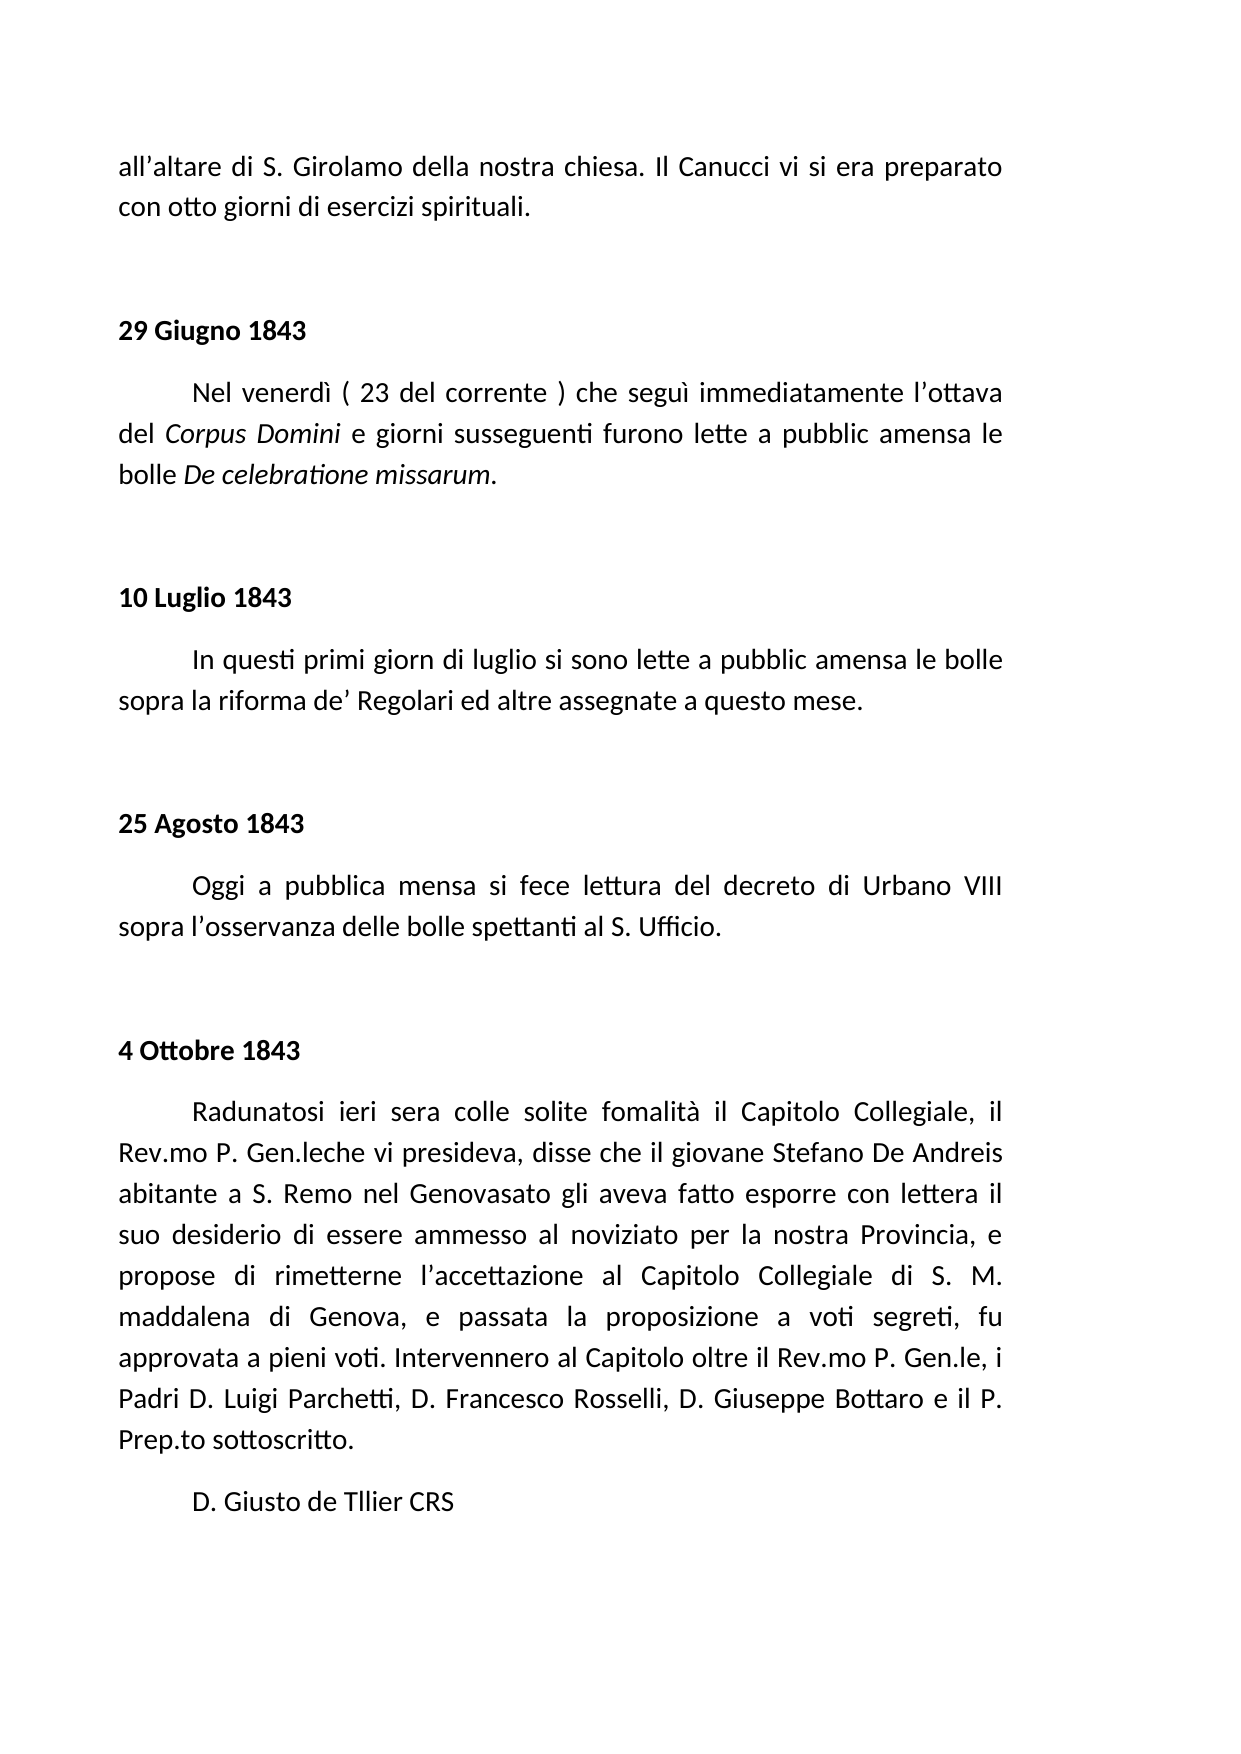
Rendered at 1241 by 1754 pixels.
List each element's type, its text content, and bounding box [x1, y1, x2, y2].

text Oggi a pubblica mensa si fece lettura del decreto di Urbano VIII sopra l’osservanza delle bolle spettanti al S. Ufficio. [118, 867, 1004, 944]
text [118, 148, 1004, 224]
text 4 Ottobre 1843 [118, 1032, 1004, 1067]
text Nel venerdì ( 23 del corrente ) che seguì immediatamente l’ottava del Corpus Domini e giorni susseguenti furono lette a pubblic amensa le bolle De celebratione missarum. [118, 374, 1004, 491]
text D. Giusto de Tllier CRS [118, 1483, 1004, 1518]
text 25 Agosto 1843 [118, 806, 1004, 841]
text 29 Giugno 1843 [118, 312, 1004, 348]
text In questi primi giorn di luglio si sono lette a pubblic amensa le bolle sopra la riforma de’ Regolari ed altre assegnate a questo mese. [118, 641, 1004, 718]
text Radunatosi ieri sera colle solite fomalità il Capitolo Collegiale, il Rev.mo P. Gen.leche vi presideva, disse che il giovane Stefano De Andreis abitante a S. Remo nel Genovasato gli aveva fatto esporre con lettera il suo desiderio di essere ammesso al noviziato per la nostra Provincia, e propose di rimetterne l’accettazione al Capitolo Collegiale di S. M. maddalena di Genova, e passata la proposizione a voti segreti, fu approvata a pieni voti. Intervennero al Capitolo oltre il Rev.mo P. Gen.le, i Padri D. Luigi Parchetti, D. Francesco Rosselli, D. Giuseppe Bottaro e il P. Prep.to sottoscritto. [118, 1093, 1004, 1457]
text 10 Luglio 1843 [118, 579, 1004, 615]
